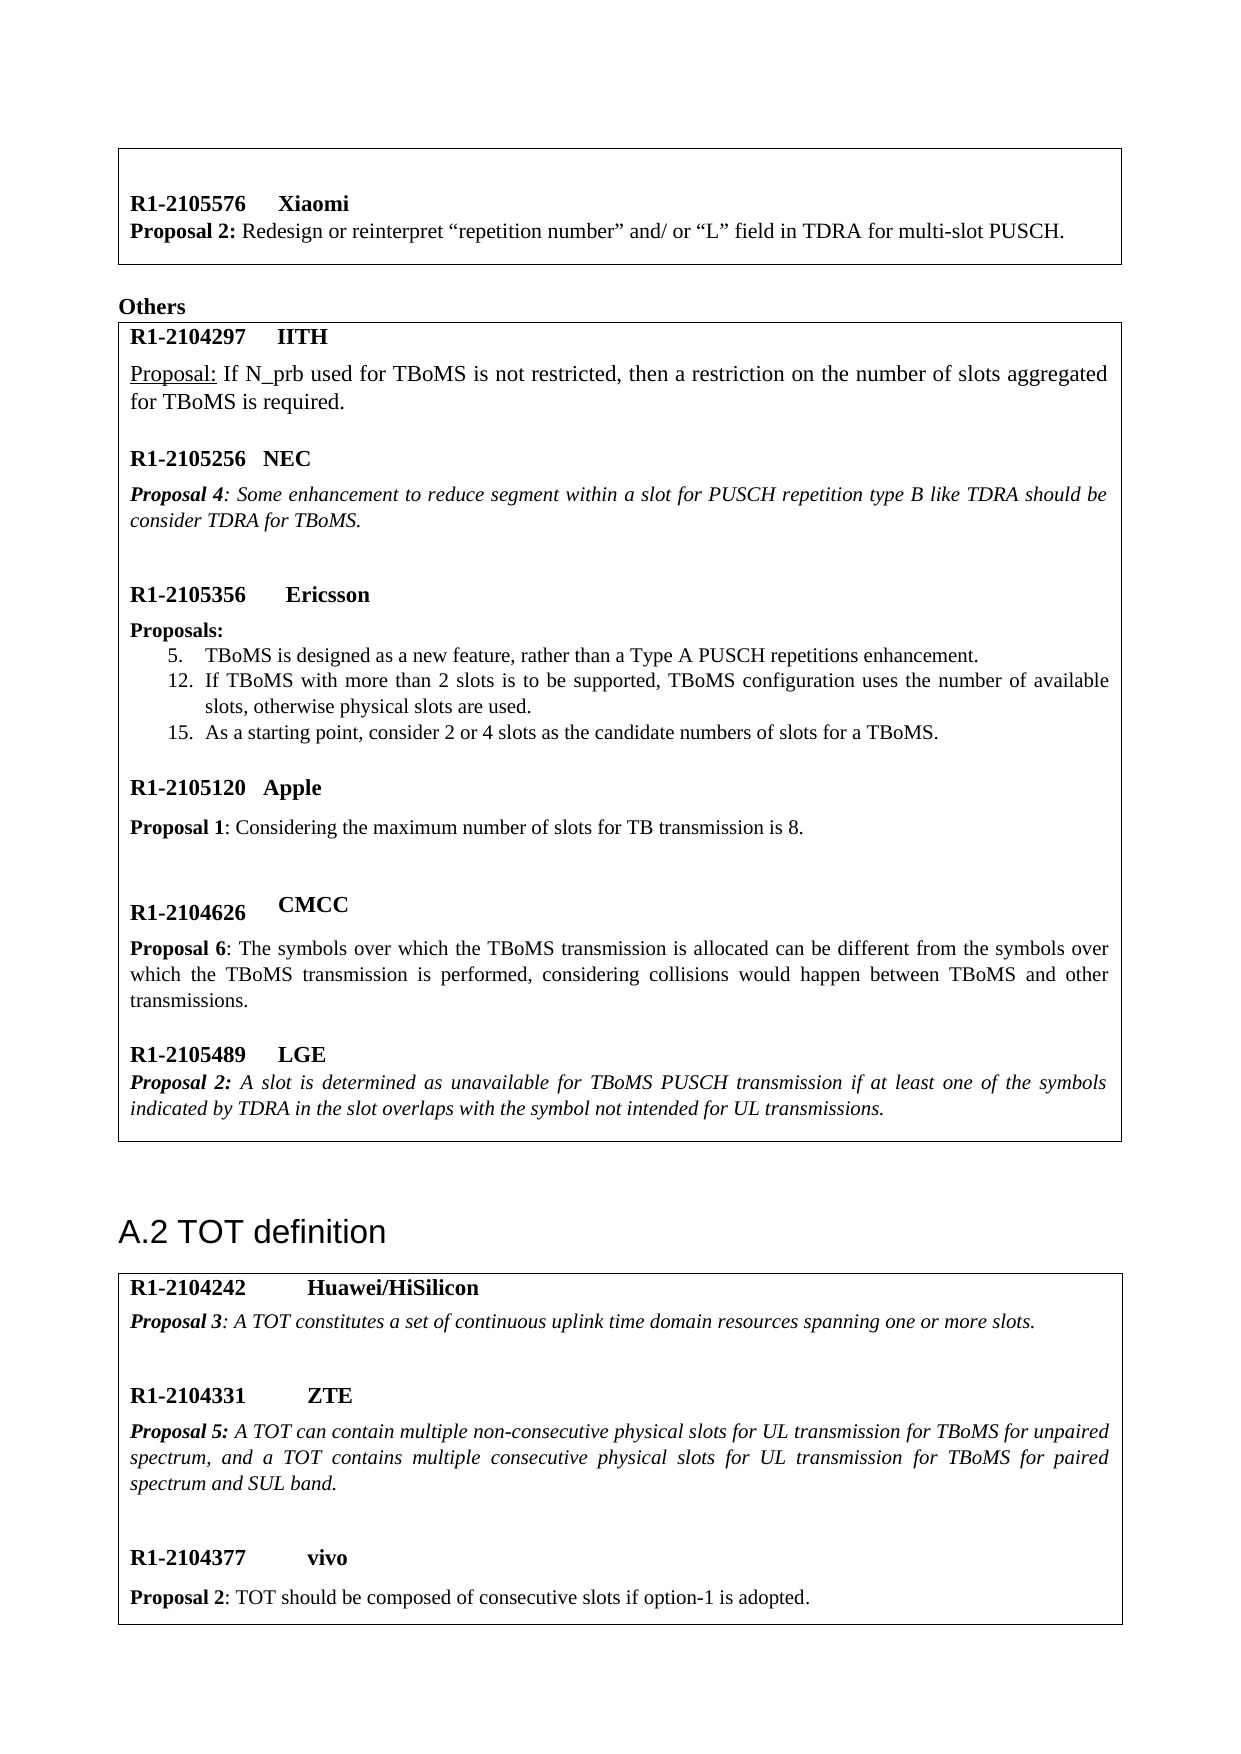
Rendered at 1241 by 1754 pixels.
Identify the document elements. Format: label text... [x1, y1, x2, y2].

text Others [118, 293, 1122, 320]
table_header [119, 149, 1121, 264]
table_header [119, 1274, 1122, 1624]
subtitle A.2 TOT definition [118, 1212, 1122, 1251]
table_header R1-2104297 IITH Proposal: If N_prb used for TBoMS is not restricted, then a restriction on the number of slots aggregated for TBoMS is required. R1-2105256 NEC Proposal 4: Some enhancement to reduce segment within a slot for PUSCH repetition type B like TDRA should be consider TDRA for TBoMS. R1-2105356 Ericsson Proposals: TBoMS is designed as a new feature, rather than a Type A PUSCH repetitions enhancement. If TBoMS with more than 2 slots is to be supported, TBoMS configuration uses the number of available slots, otherwise physical slots are used. As a starting point, consider 2 or 4 slots as the candidate numbers of slots for a TBoMS. R1-2105120 Apple Proposal 1: Considering the maximum number of slots for TB transmission is 8. R1-2104626 CMCC Proposal 6: The symbols over which the TBoMS transmission is allocated can be different from the symbols over which the TBoMS transmission is performed, considering collisions would happen between TBoMS and other transmissions. R1-2105489 LGE Proposal 2: A slot is determined as unavailable for TBoMS PUSCH transmission if at least one of the symbols indicated by TDRA in the slot overlaps with the symbol not intended for UL transmissions. [119, 323, 1121, 1141]
